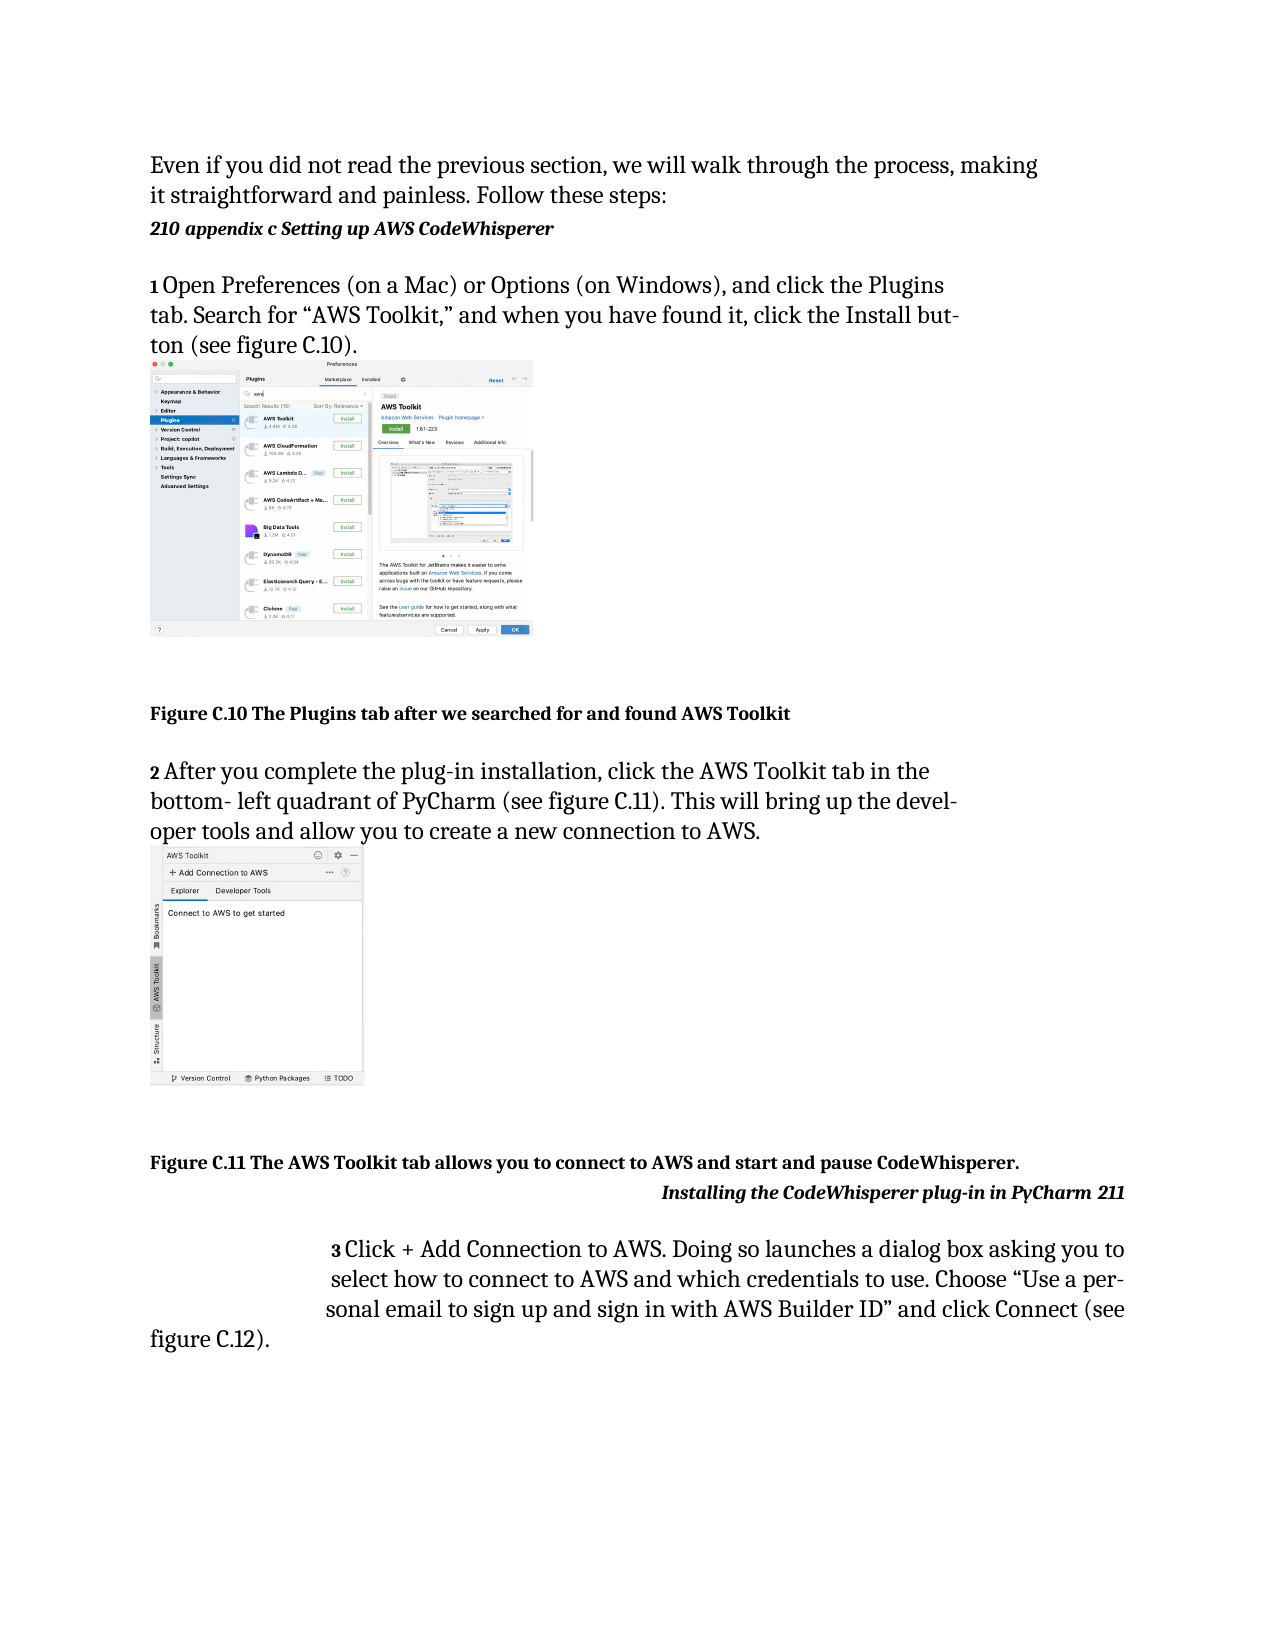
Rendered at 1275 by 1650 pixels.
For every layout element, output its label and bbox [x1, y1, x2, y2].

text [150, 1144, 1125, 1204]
picture [150, 360, 534, 637]
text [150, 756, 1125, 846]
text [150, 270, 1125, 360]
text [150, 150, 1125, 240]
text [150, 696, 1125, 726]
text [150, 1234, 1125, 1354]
picture [150, 845, 365, 1086]
